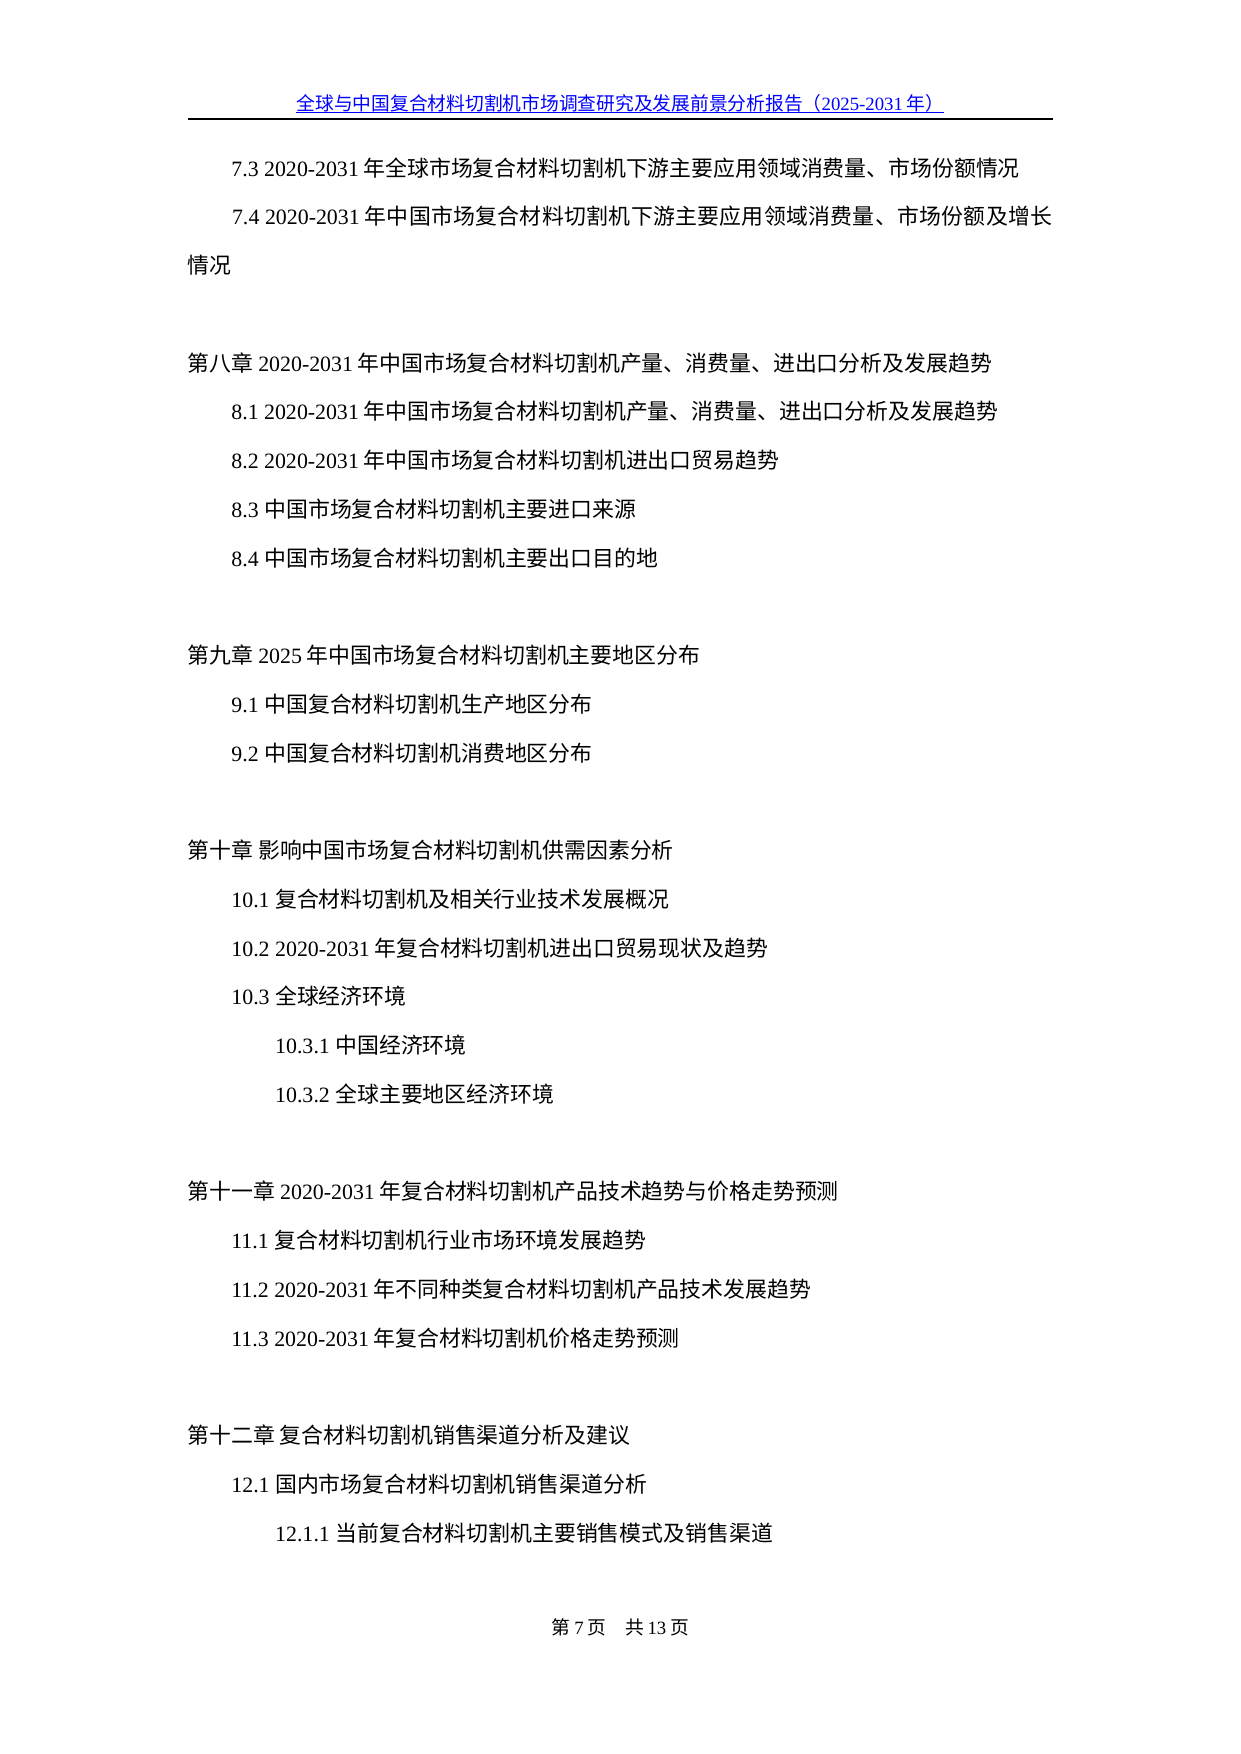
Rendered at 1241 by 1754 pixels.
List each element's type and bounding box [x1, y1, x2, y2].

text [187, 150, 1053, 1548]
